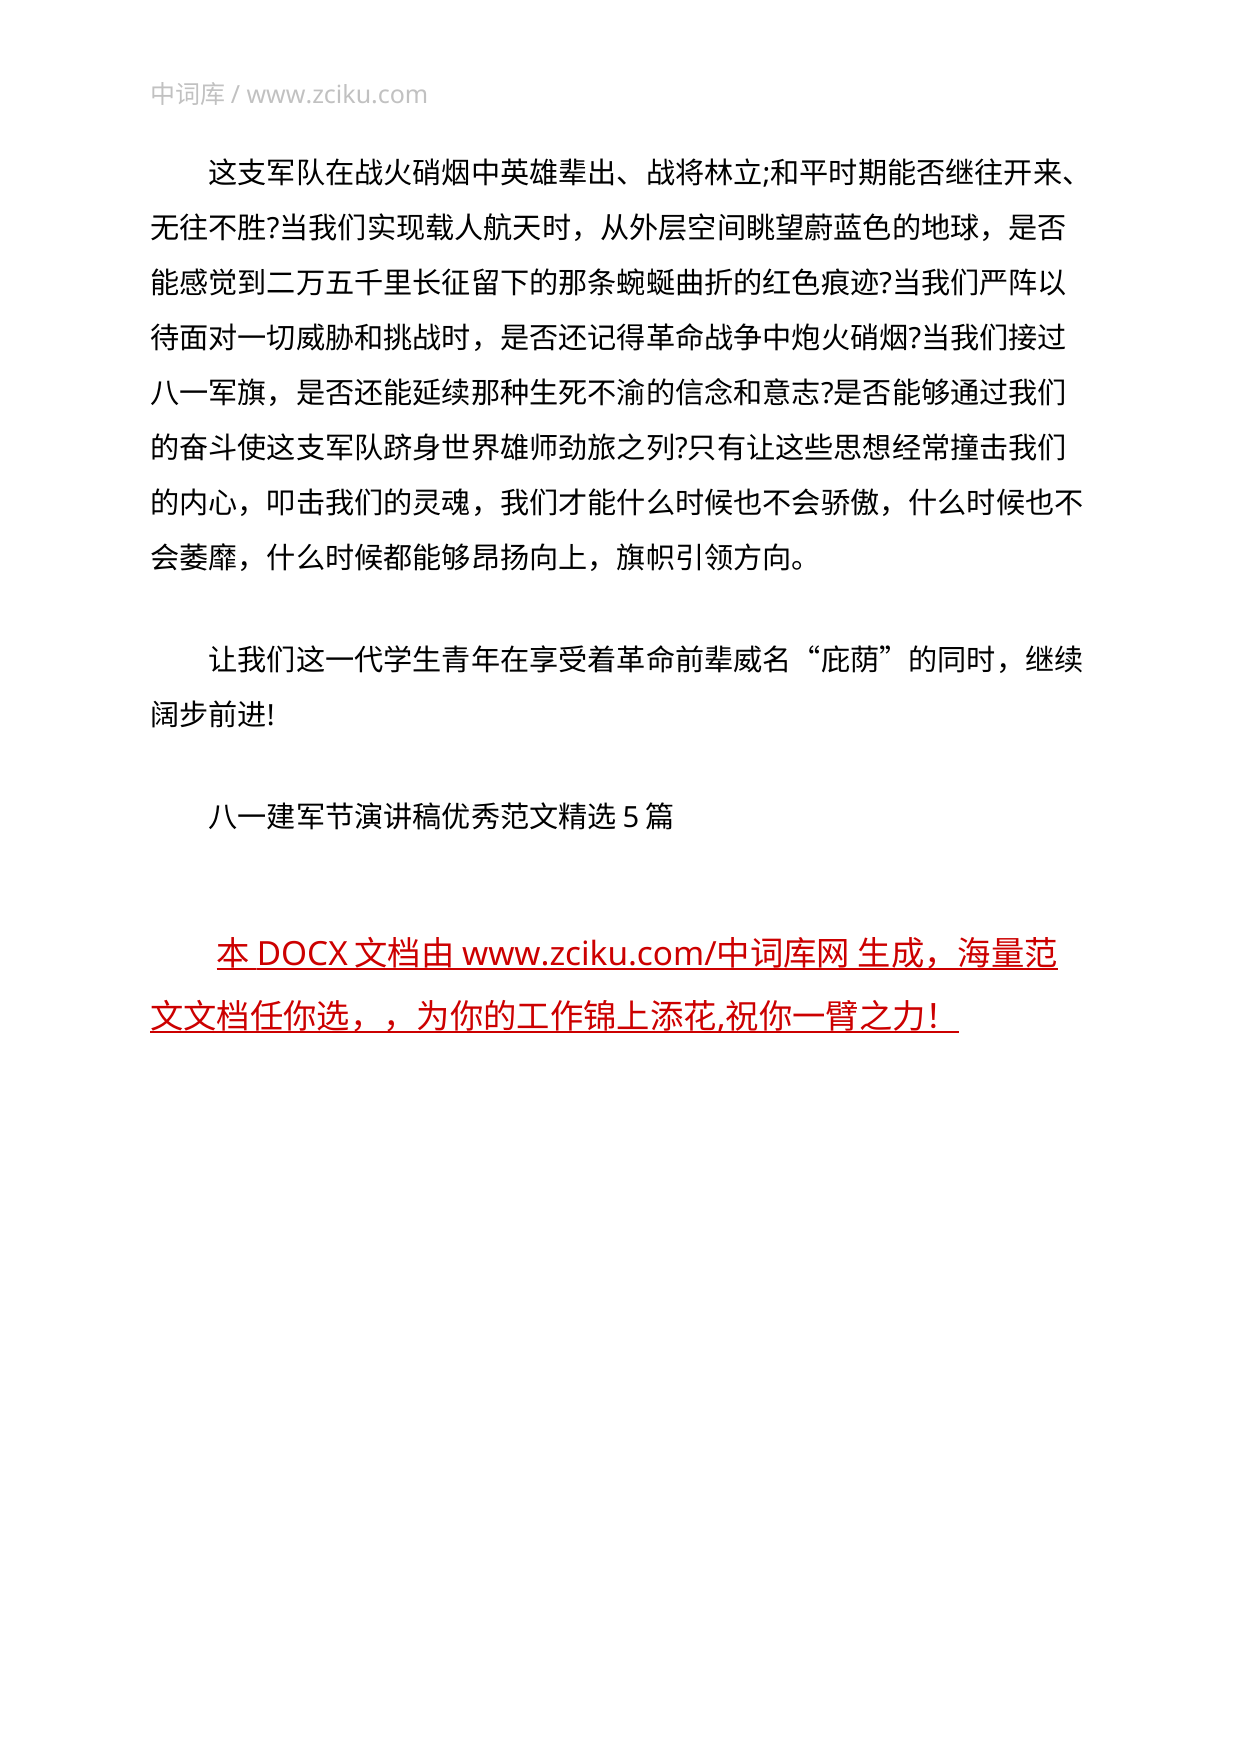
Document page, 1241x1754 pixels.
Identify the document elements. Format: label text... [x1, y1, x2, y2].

text 让我们这一代学生青年在享受着革命前辈威名“庇荫”的同时，继续阔步前进! [150, 637, 1090, 734]
text 八一建军节演讲稿优秀范文精选5篇 [150, 793, 1090, 836]
text 这支军队在战火硝烟中英雄辈出、战将林立;和平时期能否继往开来、无往不胜?当我们实现载人航天时，从外层空间眺望蔚蓝色的地球，是否能感觉到二万五千里长征留下的那条蜿蜒曲折的红色痕迹?当我们严阵以待面对一切威胁和挑战时，是否还记得革命战争中炮火硝烟?当我们接过八一军旗，是否还能延续那种生死不渝的信念和意志?是否能够通过我们的奋斗使这支军队跻身世界雄师劲旅之列?只有让这些思想经常撞击我们的内心，叩击我们的灵魂，我们才能什么时候也不会骄傲，什么时候也不会萎靡，什么时候都能够昂扬向上，旗帜引领方向。 [150, 150, 1090, 577]
text 本DOCX文档由 www.zciku.com/中词库网 生成，海量范文文档任你选，，为你的工作锦上添花,祝你一臂之力！ [150, 927, 1090, 1038]
